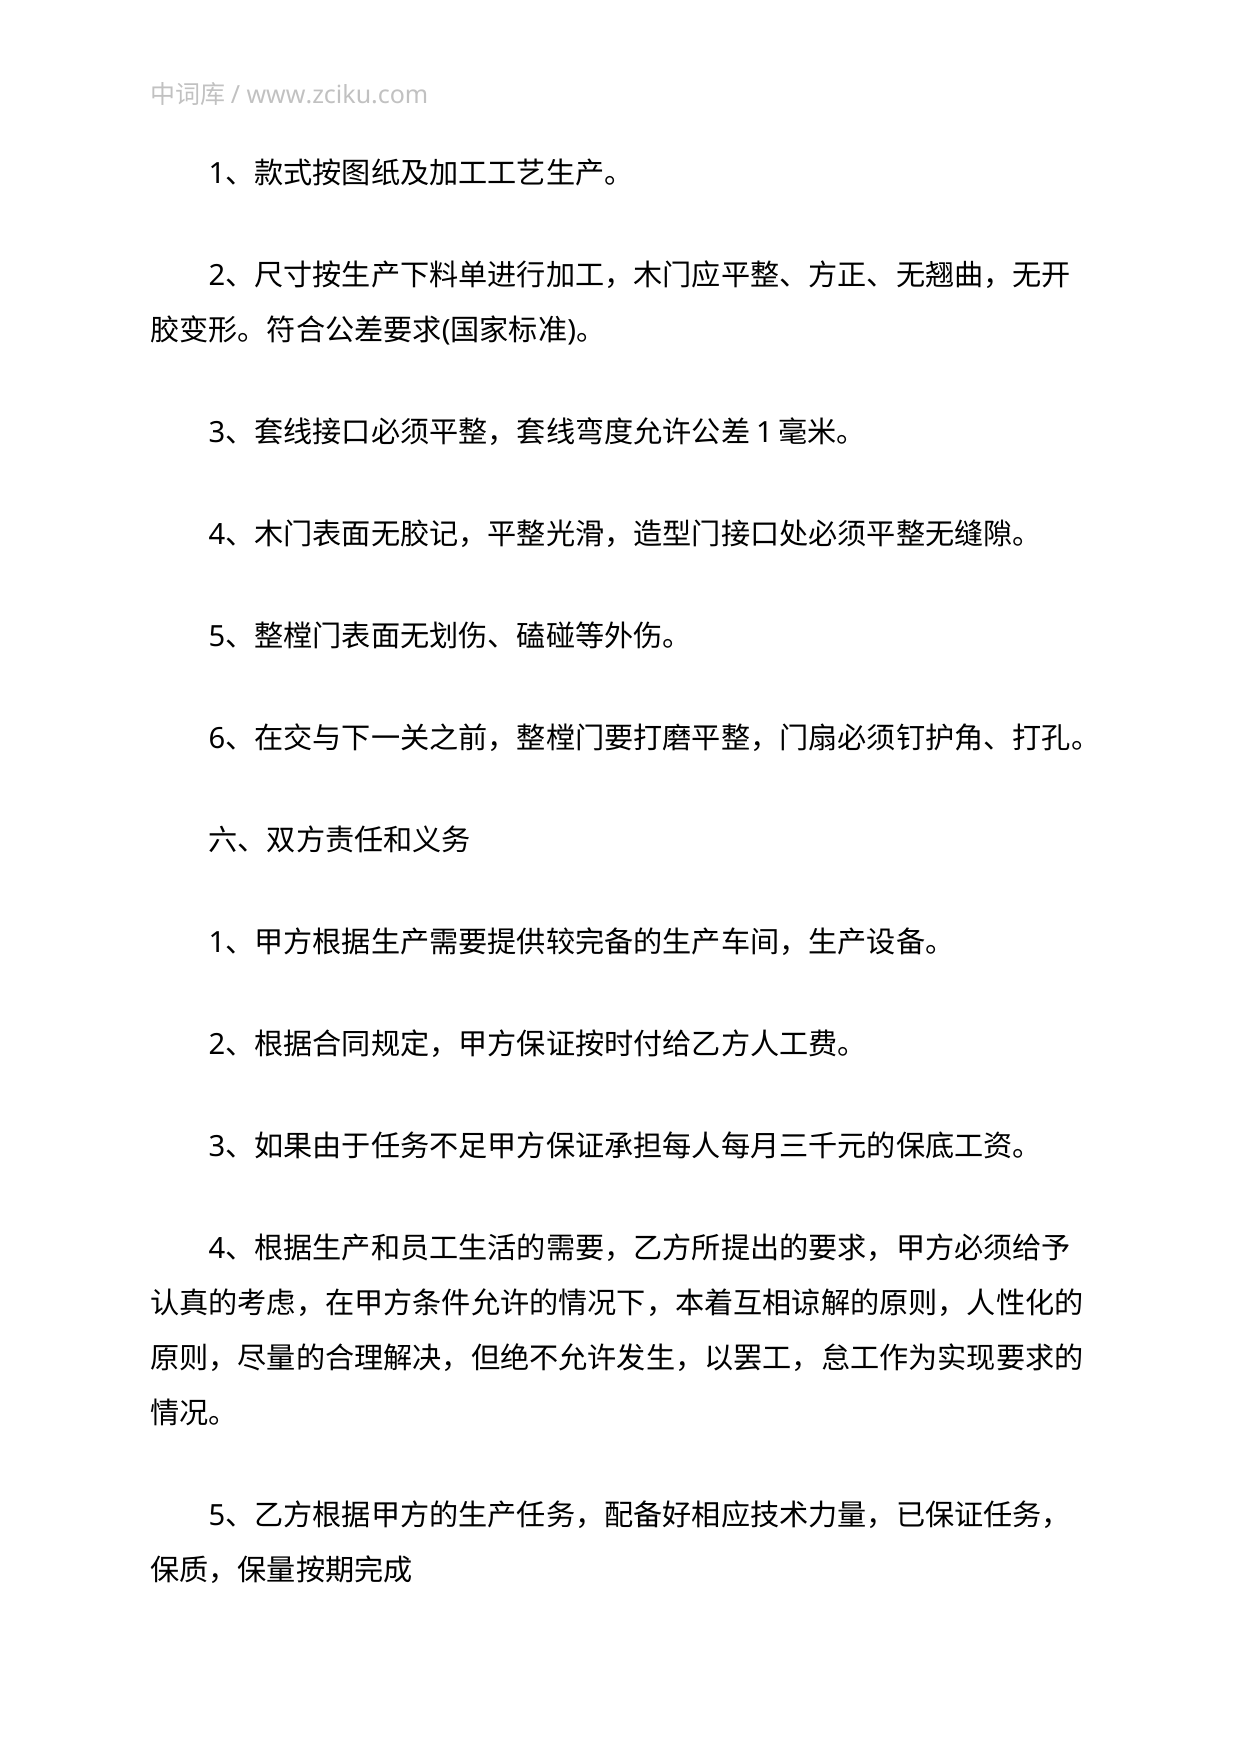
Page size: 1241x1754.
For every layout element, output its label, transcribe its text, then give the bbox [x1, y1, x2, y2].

text 5、整樘门表面无划伤、磕碰等外伤。 [150, 613, 1090, 655]
text 4、木门表面无胶记，平整光滑，造型门接口处必须平整无缝隙。 [150, 511, 1090, 553]
text 6、在交与下一关之前，整樘门要打磨平整，门扇必须钉护角、打孔。 [150, 715, 1090, 757]
text 2、根据合同规定，甲方保证按时付给乙方人工费。 [150, 1021, 1090, 1063]
text 1、甲方根据生产需要提供较完备的生产车间，生产设备。 [150, 919, 1090, 961]
text 2、尺寸按生产下料单进行加工，木门应平整、方正、无翘曲，无开胶变形。符合公差要求(国家标准)。 [150, 252, 1090, 349]
text 3、如果由于任务不足甲方保证承担每人每月三千元的保底工资。 [150, 1123, 1090, 1165]
text 3、套线接口必须平整，套线弯度允许公差1毫米。 [150, 409, 1090, 451]
text 4、根据生产和员工生活的需要，乙方所提出的要求，甲方必须给予认真的考虑，在甲方条件允许的情况下，本着互相谅解的原则，人性化的原则，尽量的合理解决，但绝不允许发生，以罢工，怠工作为实现要求的情况。 [150, 1224, 1090, 1432]
text 5、乙方根据甲方的生产任务，配备好相应技术力量，已保证任务，保质，保量按期完成 [150, 1491, 1090, 1588]
text 六、双方责任和义务 [150, 817, 1090, 859]
text 1、款式按图纸及加工工艺生产。 [150, 150, 1090, 192]
